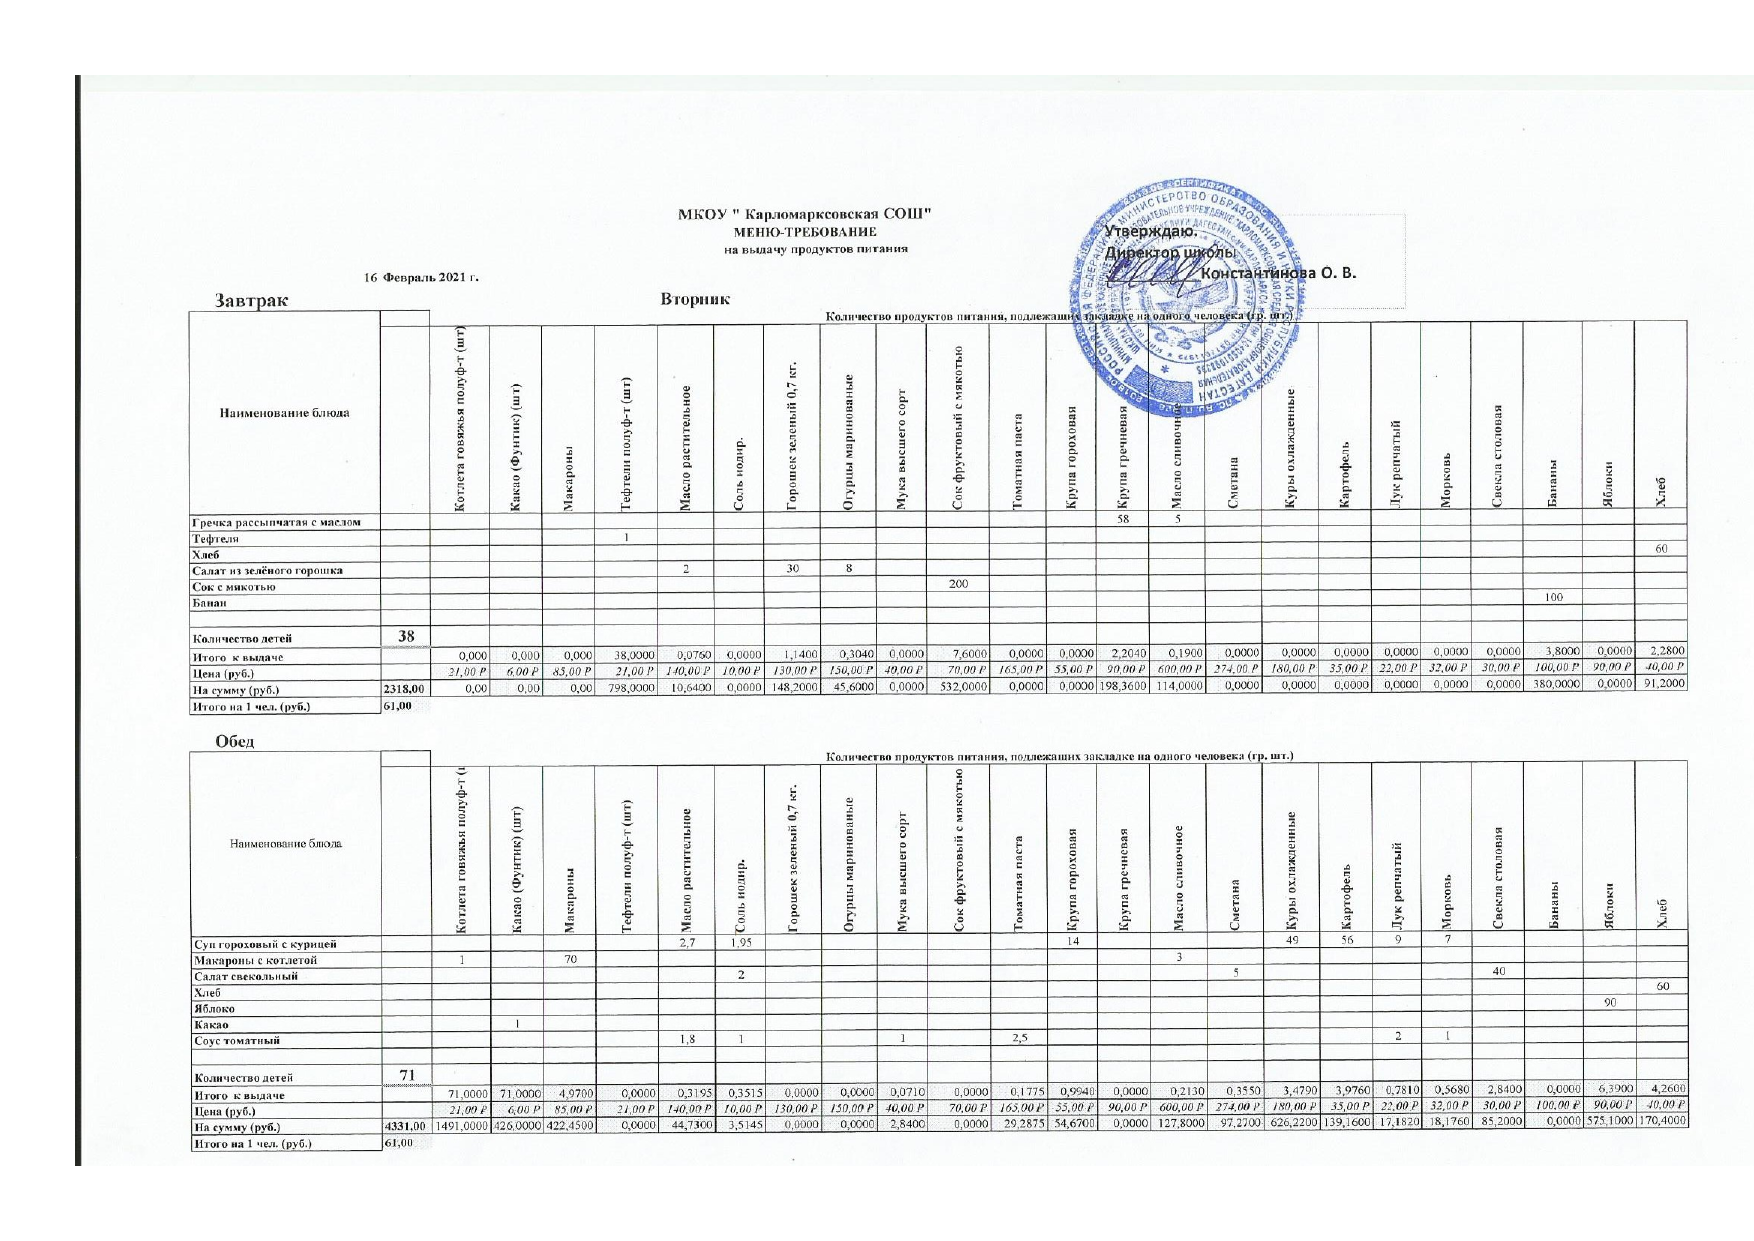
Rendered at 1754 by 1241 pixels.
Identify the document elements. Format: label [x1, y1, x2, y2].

picture [75, 75, 1754, 1166]
